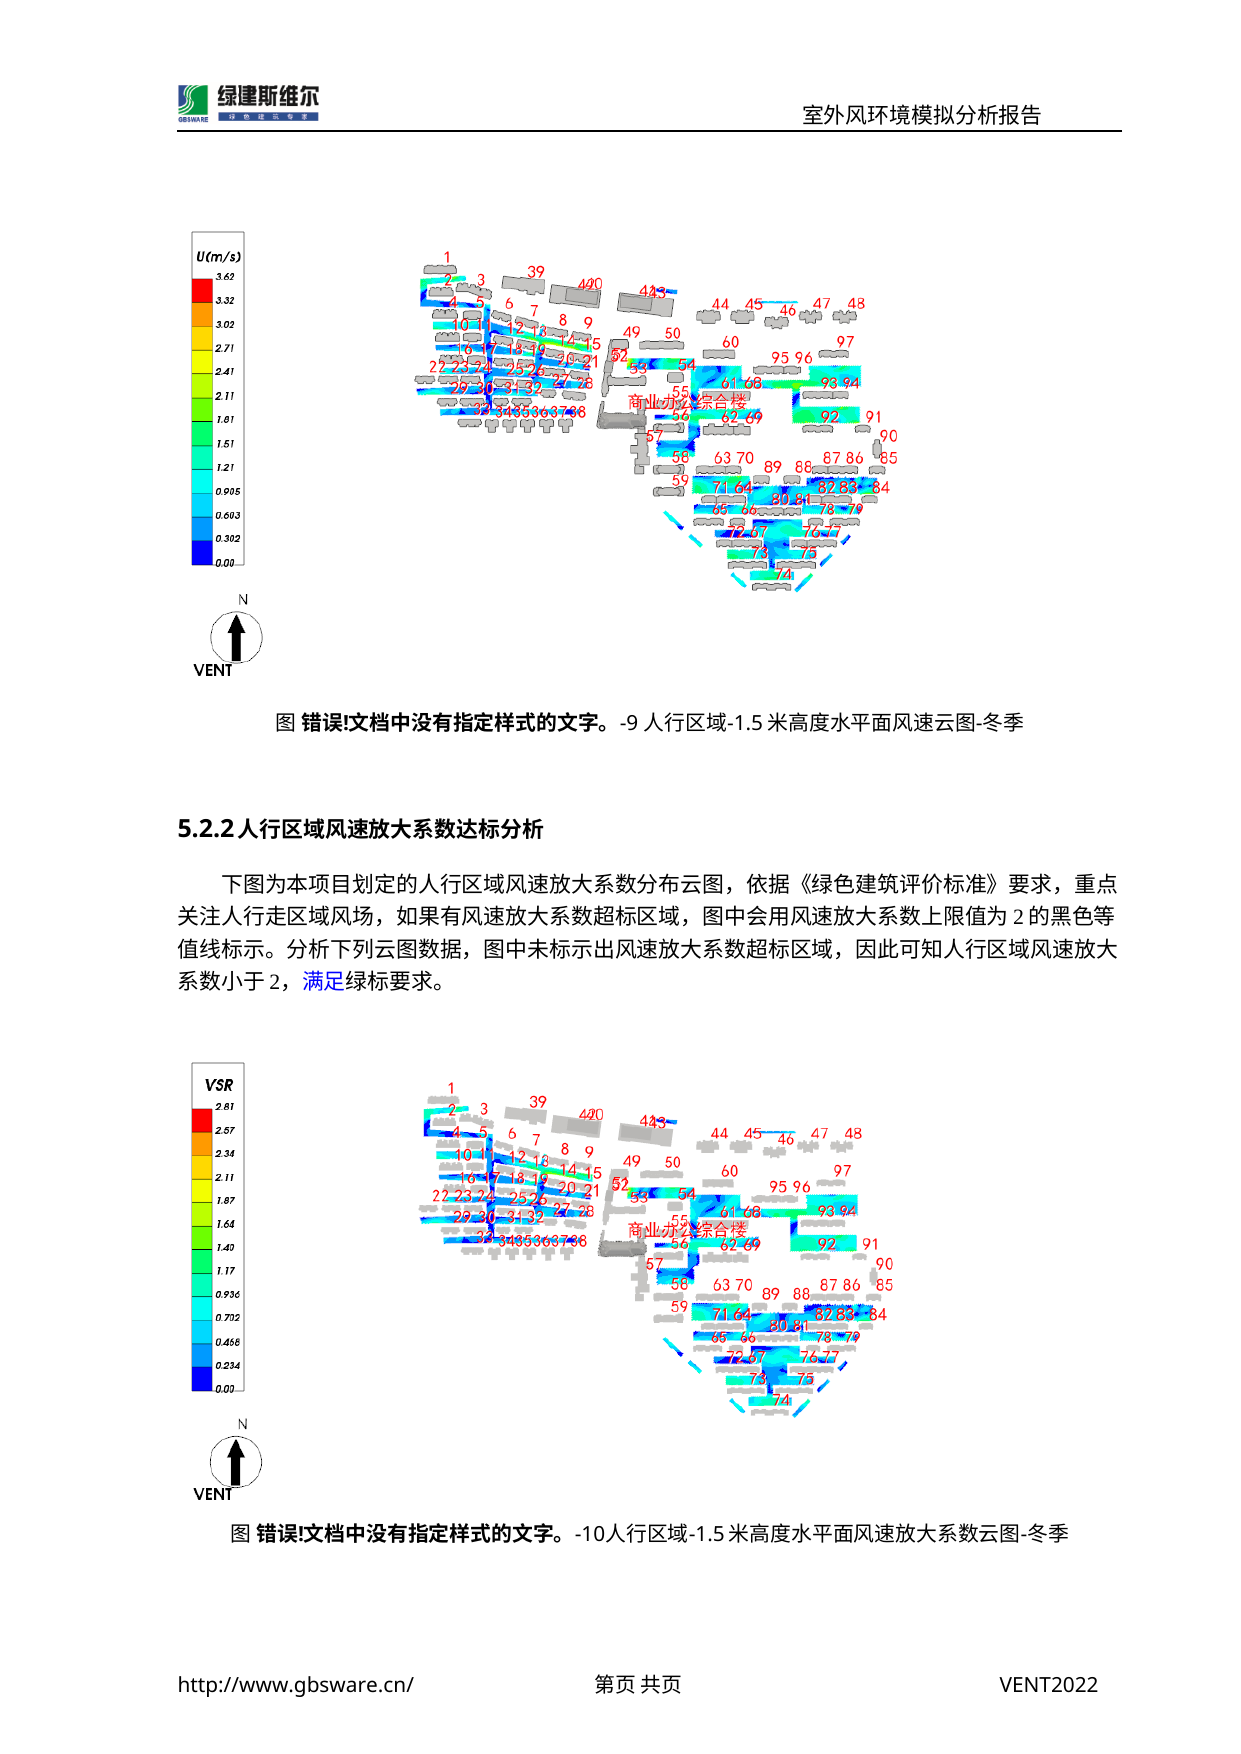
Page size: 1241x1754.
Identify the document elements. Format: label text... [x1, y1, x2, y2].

picture [184, 168, 1115, 689]
text 下图为本项目划定的人行区域风速放大系数分布云图，依据《绿色建筑评价标准》要求，重点关注人行走区域风场，如果有风速放大系数超标区域，图中会用风速放大系数上限值为2的黑色等值线标示。分析下列云图数据，图中未标示出风速放大系数超标区域，因此可知人行区域风速放大系数小于2，满足绿标要求。 [177, 866, 1122, 996]
picture [177, 82, 320, 124]
subtitle 人行区域风速放大系数达标分析 [177, 795, 1122, 860]
picture [184, 1000, 1115, 1513]
